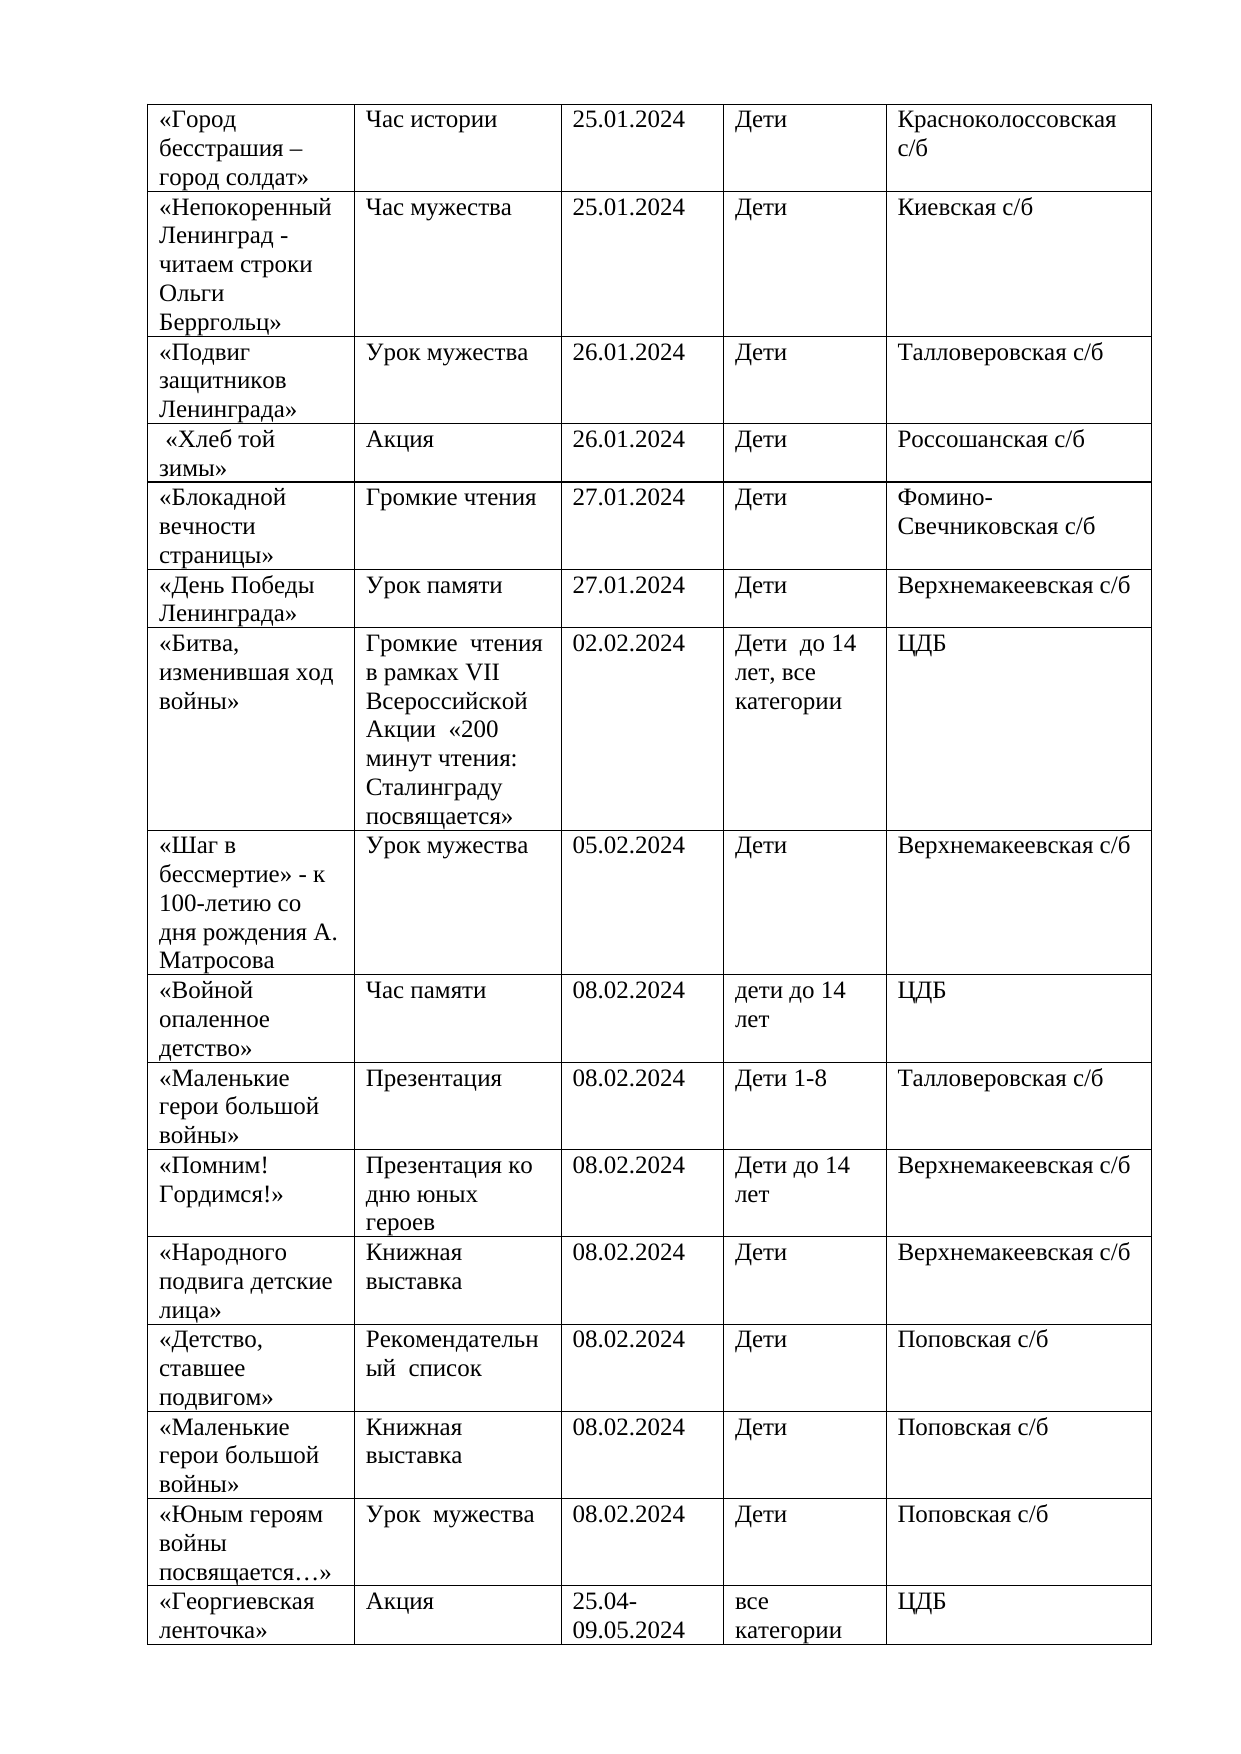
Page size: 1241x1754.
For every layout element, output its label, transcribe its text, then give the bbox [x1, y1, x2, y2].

table_cell «Город бесстрашия – город солдат» [148, 105, 354, 191]
table_cell Час мужества [355, 192, 561, 336]
table_cell Дети [724, 424, 886, 481]
table_cell Талловеровская с/б [887, 337, 1151, 423]
table_cell 08.02.2024 [562, 975, 723, 1062]
table_cell Презентация ко дню юных героев [355, 1150, 561, 1236]
table_cell Талловеровская с/б [887, 1063, 1151, 1149]
table_cell 05.02.2024 [562, 831, 723, 974]
table_cell Фомино-Свечниковская с/б [887, 483, 1151, 569]
table_cell Верхнемакеевская с/б [887, 570, 1151, 627]
table_cell ЦДБ [887, 628, 1151, 829]
table_cell Рекомендательный список [355, 1325, 561, 1411]
table_cell 08.02.2024 [562, 1412, 723, 1498]
table_cell 08.02.2024 [562, 1499, 723, 1585]
table_cell Дети до 14 лет [724, 1150, 886, 1236]
table_cell 08.02.2024 [562, 1325, 723, 1411]
table_cell «Детство, ставшее подвигом» [148, 1325, 354, 1411]
table_cell 27.01.2024 [562, 483, 723, 569]
table_cell Дети 1-8 [724, 1063, 886, 1149]
table_cell «Войной опаленное детство» [252, 975, 354, 1062]
table_cell Поповская с/б [887, 1499, 1151, 1585]
table_cell Дети [724, 1412, 886, 1498]
table_cell «Шаг в бессмертие» - к 100-летию со дня рождения А. Матросова [148, 831, 354, 974]
table_cell ЦДБ [887, 1586, 1151, 1644]
table_cell дети до 14 лет [724, 975, 886, 1062]
table_cell 26.01.2024 [562, 424, 723, 481]
table_cell 08.02.2024 [562, 1063, 723, 1149]
table_cell «Битва, изменившая ход войны» [148, 628, 354, 829]
table_cell «Помним! Гордимся!» [148, 1150, 354, 1236]
table_cell 26.01.2024 [562, 337, 723, 423]
table_cell Дети [724, 1237, 886, 1323]
table_cell «Хлеб той зимы» [148, 424, 354, 481]
table_cell Верхнемакеевская с/б [887, 1237, 1151, 1323]
table_cell Дети [724, 483, 886, 569]
table_cell Дети [724, 1499, 886, 1585]
table_cell Урок мужества [355, 1499, 561, 1585]
table_cell Урок мужества [355, 337, 561, 423]
table_cell Поповская с/б [887, 1325, 1151, 1411]
table_cell Верхнемакеевская с/б [887, 831, 1151, 974]
table_cell Акция [355, 1586, 561, 1644]
table_cell 08.02.2024 [562, 1150, 723, 1236]
table_cell Час памяти [355, 975, 561, 1062]
table_cell Акция [355, 424, 561, 481]
table_cell Час истории [355, 105, 561, 191]
table_cell Громкие чтения [355, 483, 561, 569]
table_cell Презентация [355, 1063, 561, 1149]
table_cell «Маленькие герои большой войны» [148, 1063, 354, 1149]
table_cell Урок мужества [355, 831, 561, 974]
table_cell Дети [724, 337, 886, 423]
table_cell 25.01.2024 [562, 105, 723, 191]
table_cell Книжная выставка [355, 1412, 561, 1498]
table_cell 08.02.2024 [562, 1237, 723, 1323]
table_cell Дети [724, 570, 886, 627]
table_cell «День Победы Ленинграда» [148, 570, 354, 627]
table_cell Громкие чтения в рамках VII Всероссийской Акции «200 минут чтения: Сталинграду посвящается» [355, 628, 561, 829]
table_cell Киевская с/б [887, 192, 1151, 336]
table_cell Верхнемакеевская с/б [887, 1150, 1151, 1236]
table_cell Поповская с/б [887, 1412, 1151, 1498]
table_cell «Маленькие герои большой войны» [239, 1412, 354, 1498]
table_cell Дети [724, 105, 886, 191]
table_cell 27.01.2024 [562, 570, 723, 627]
table_cell Книжная выставка [355, 1237, 561, 1323]
table_cell «Подвиг защитников Ленинграда» [148, 337, 354, 423]
table_cell «Непокоренный Ленинград - читаем строки Ольги Берргольц» [148, 192, 354, 336]
table_cell «Народного подвига детские лица» [148, 1237, 354, 1323]
table_cell все категории [724, 1586, 886, 1644]
table_cell Дети до 14 лет, все категории [724, 628, 886, 829]
table_cell Дети [724, 192, 886, 336]
table_cell ЦДБ [887, 975, 1151, 1062]
table_cell 02.02.2024 [562, 628, 723, 829]
table_cell 25.04-09.05.2024 [562, 1586, 723, 1644]
table_cell Дети [724, 831, 886, 974]
table_cell Дети [724, 1325, 886, 1411]
table_cell «Блокадной вечности страницы» [148, 483, 354, 569]
table_cell Россошанская с/б [887, 424, 1151, 481]
table_cell Урок памяти [355, 570, 561, 627]
table_cell «Юным героям войны посвящается…» [227, 1499, 354, 1585]
table_cell «Георгиевская ленточка» [148, 1586, 354, 1644]
table_cell 25.01.2024 [562, 192, 723, 336]
table_cell Красноколоссовская с/б [887, 105, 1151, 191]
